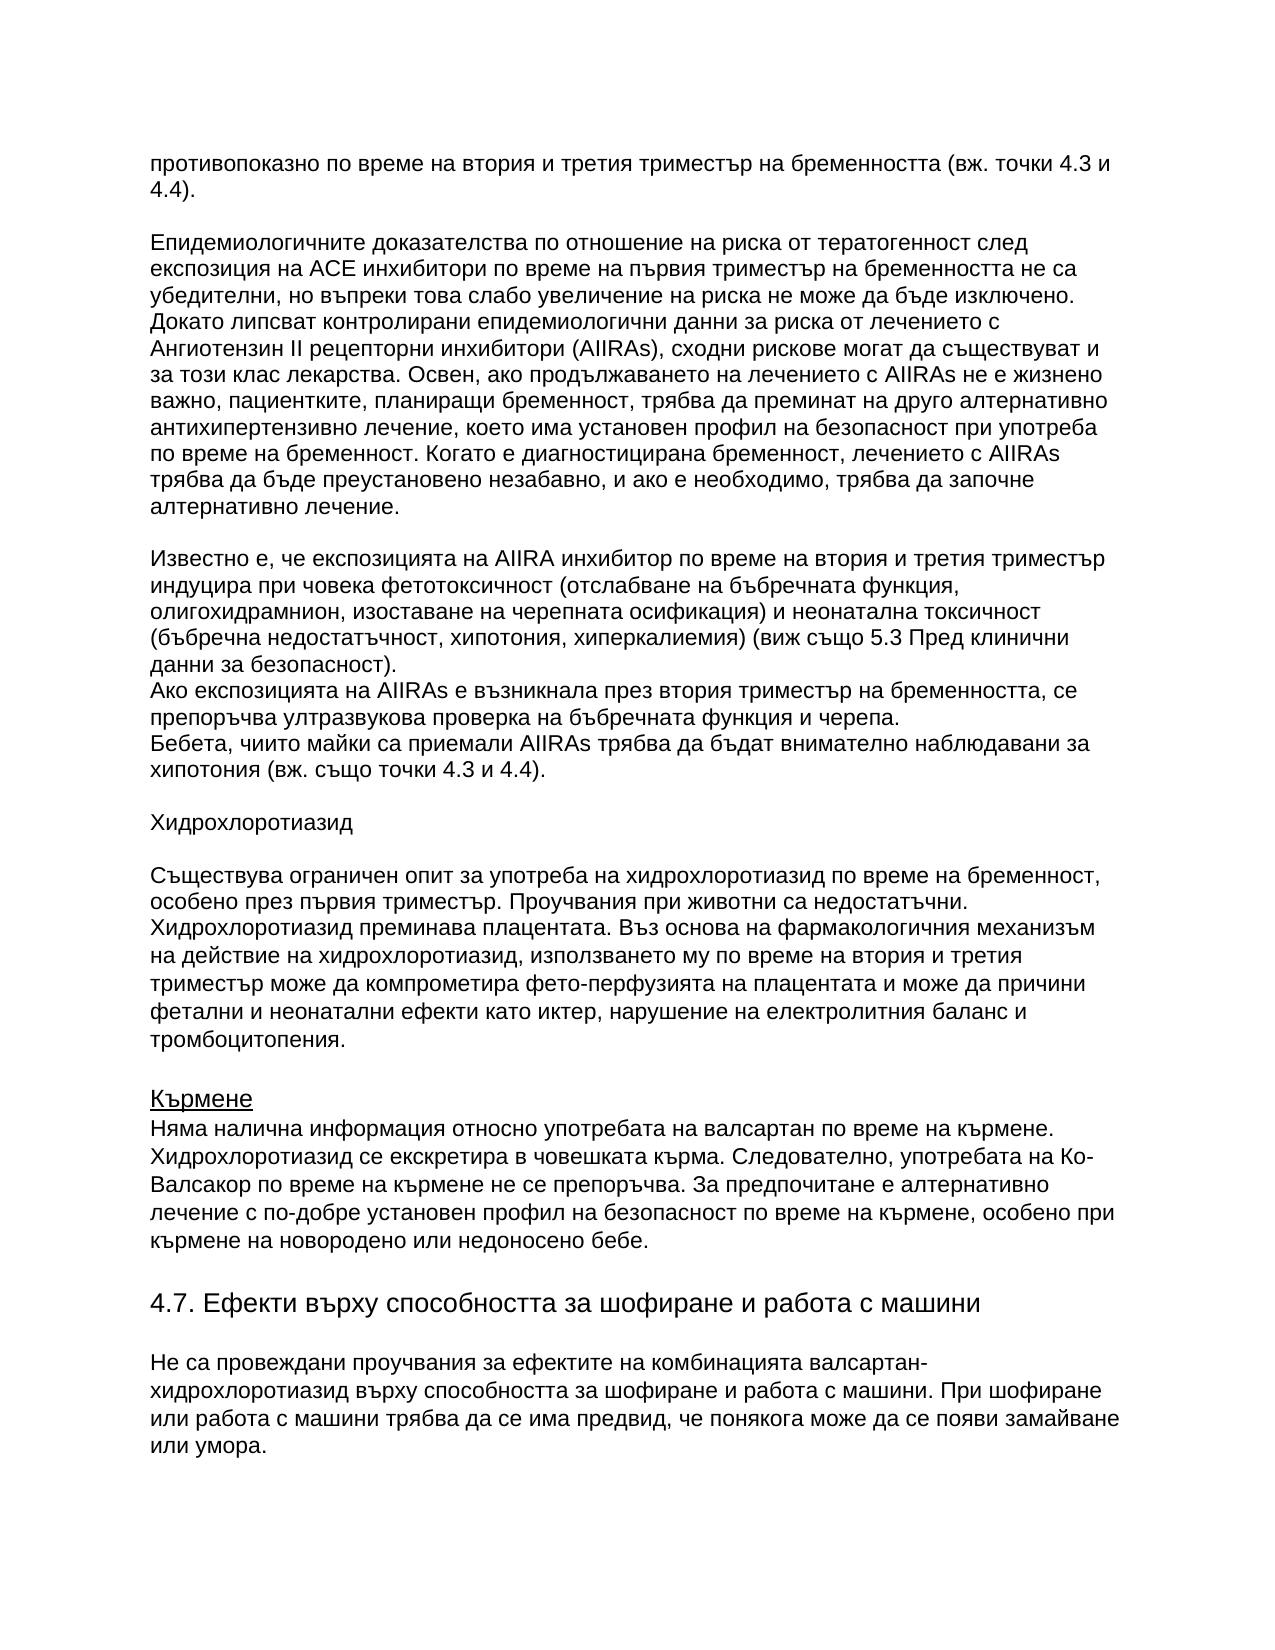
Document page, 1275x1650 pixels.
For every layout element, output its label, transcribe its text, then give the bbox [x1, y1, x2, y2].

text Известно е, че експозицията на AIIRA инхибитор по време на втория и третия триместър индуцира при човека фетотоксичност (отслабване на бъбречната функция, олигохидрамнион, изоставане на черепната осификация) и неонатална токсичност (бъбречна недостатъчност, хипотония, хиперкалиемия) (виж също 5.3 Пред клинични данни за безопасност). [150, 545, 1125, 677]
text Не са провеждани проучвания за ефектите на комбинацията валсартан-хидрохлоротиазид върху способността за шофиране и работа с машини. При шофиране или работа с машини трябва да се има предвид, че понякога може да се появи замайване или умора. [150, 1349, 1125, 1459]
text Ако експозицията на AIIRAs е възникнала през втория триместър на бременността, се препоръчва ултразвукова проверка на бъбречната функция и черепа. [150, 677, 1125, 730]
text Хидрохлоротиазид [150, 809, 1125, 835]
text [150, 150, 1125, 203]
text Хидрохлоротиазид преминава плацентата. Въз основа на фармакологичния механизъм на действие на хидрохлоротиазид, използването му по време на втория и третия триместър може да компрометира фето-перфузията на плацентата и може да причини фетални и неонатални ефекти като иктер, нарушение на електролитния баланс и тромбоцитопения. [150, 914, 1125, 1052]
subtitle Кърмене [150, 1084, 1125, 1113]
text Няма налична информация относно употребата на валсартан по време на кърмене. Хидрохлоротиазид се екскретира в човешката кърма. Следователно, употребата на Ко-Валсакор по време на кърмене не се препоръчва. За предпочитане е алтернативно лечение с по-добре установен профил на безопасност по време на кърмене, особено при кърмене на новородено или недоносено бебе. [150, 1115, 1125, 1253]
subtitle 4.7. Ефекти върху способността за шофиране и работа с машини [150, 1287, 1125, 1318]
text Бебета, чиито майки са приемали AIIRAs трябва да бъдат внимателно наблюдавани за хипотония (вж. също точки 4.3 и 4.4). [150, 730, 1125, 782]
text Епидемиологичните доказателства по отношение на риска от тератогенност след експозиция на АСЕ инхибитори по време на първия триместър на бременността не са убедителни, но въпреки това слабо увеличение на риска не може да бъде изключено. Докато липсват контролирани епидемиологични данни за риска от лечението с Ангиотензин II рецепторни инхибитори (AIIRAs), сходни рискове могат да съществуват и за този клас лекарства. Освен, ако продължаването на лечението с AIIRAs не е жизнено важно, пациентките, планиращи бременност, трябва да преминат на друго алтернативно антихипертензивно лечение, което има установен профил на безопасност при употреба по време на бременност. Когато е диагностицирана бременност, лечението с AIIRAs трябва да бъде преустановено незабавно, и ако е необходимо, трябва да започне алтернативно лечение. [150, 229, 1125, 519]
text Съществува ограничен опит за употреба на хидрохлоротиазид по време на бременност, особено през първия триместър. Проучвания при животни са недостатъчни. [150, 862, 1125, 914]
